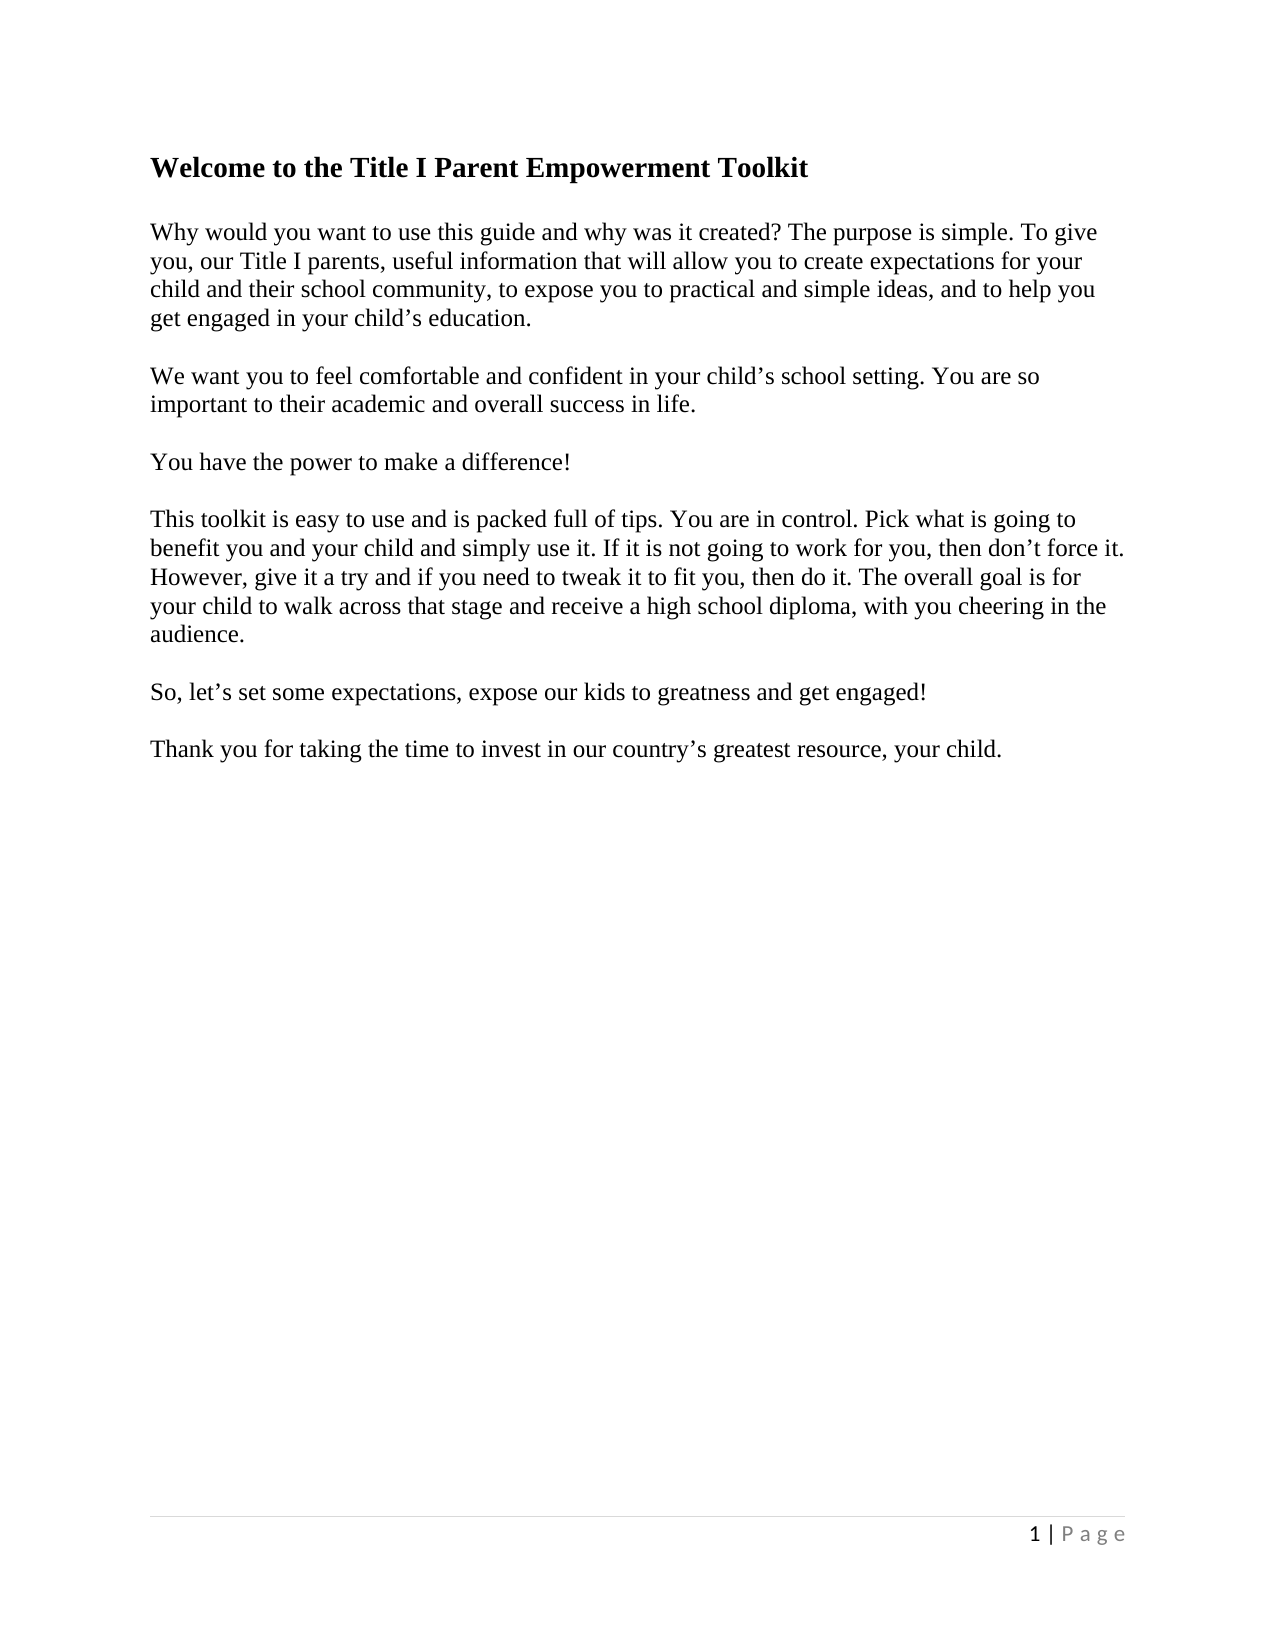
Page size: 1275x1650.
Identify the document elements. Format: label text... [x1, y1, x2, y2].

text Why would you want to use this guide and why was it created? The purpose is simple. To give you, our Title I parents, useful information that will allow you to create expectations for your child and their school community, to expose you to practical and simple ideas, and to help you get engaged in your child’s education. [150, 217, 1125, 332]
text You have the power to make a difference! [150, 447, 1125, 476]
text Welcome to the Title I Parent Empowerment Toolkit [150, 150, 1125, 183]
text This toolkit is easy to use and is packed full of tips. You are in control. Pick what is going to benefit you and your child and simply use it. If it is not going to work for you, then don’t force it. However, give it a try and if you need to tweak it to fit you, then do it. The overall goal is for your child to walk across that stage and receive a high school diploma, with you cheering in the audience. [150, 504, 1125, 648]
text Thank you for taking the time to invest in our country’s greatest resource, your child. [150, 734, 1125, 763]
text We want you to feel comfortable and confident in your child’s school setting. You are so important to their academic and overall success in life. [150, 361, 1125, 418]
text So, let’s set some expectations, expose our kids to greatness and get engaged! [150, 677, 1125, 706]
